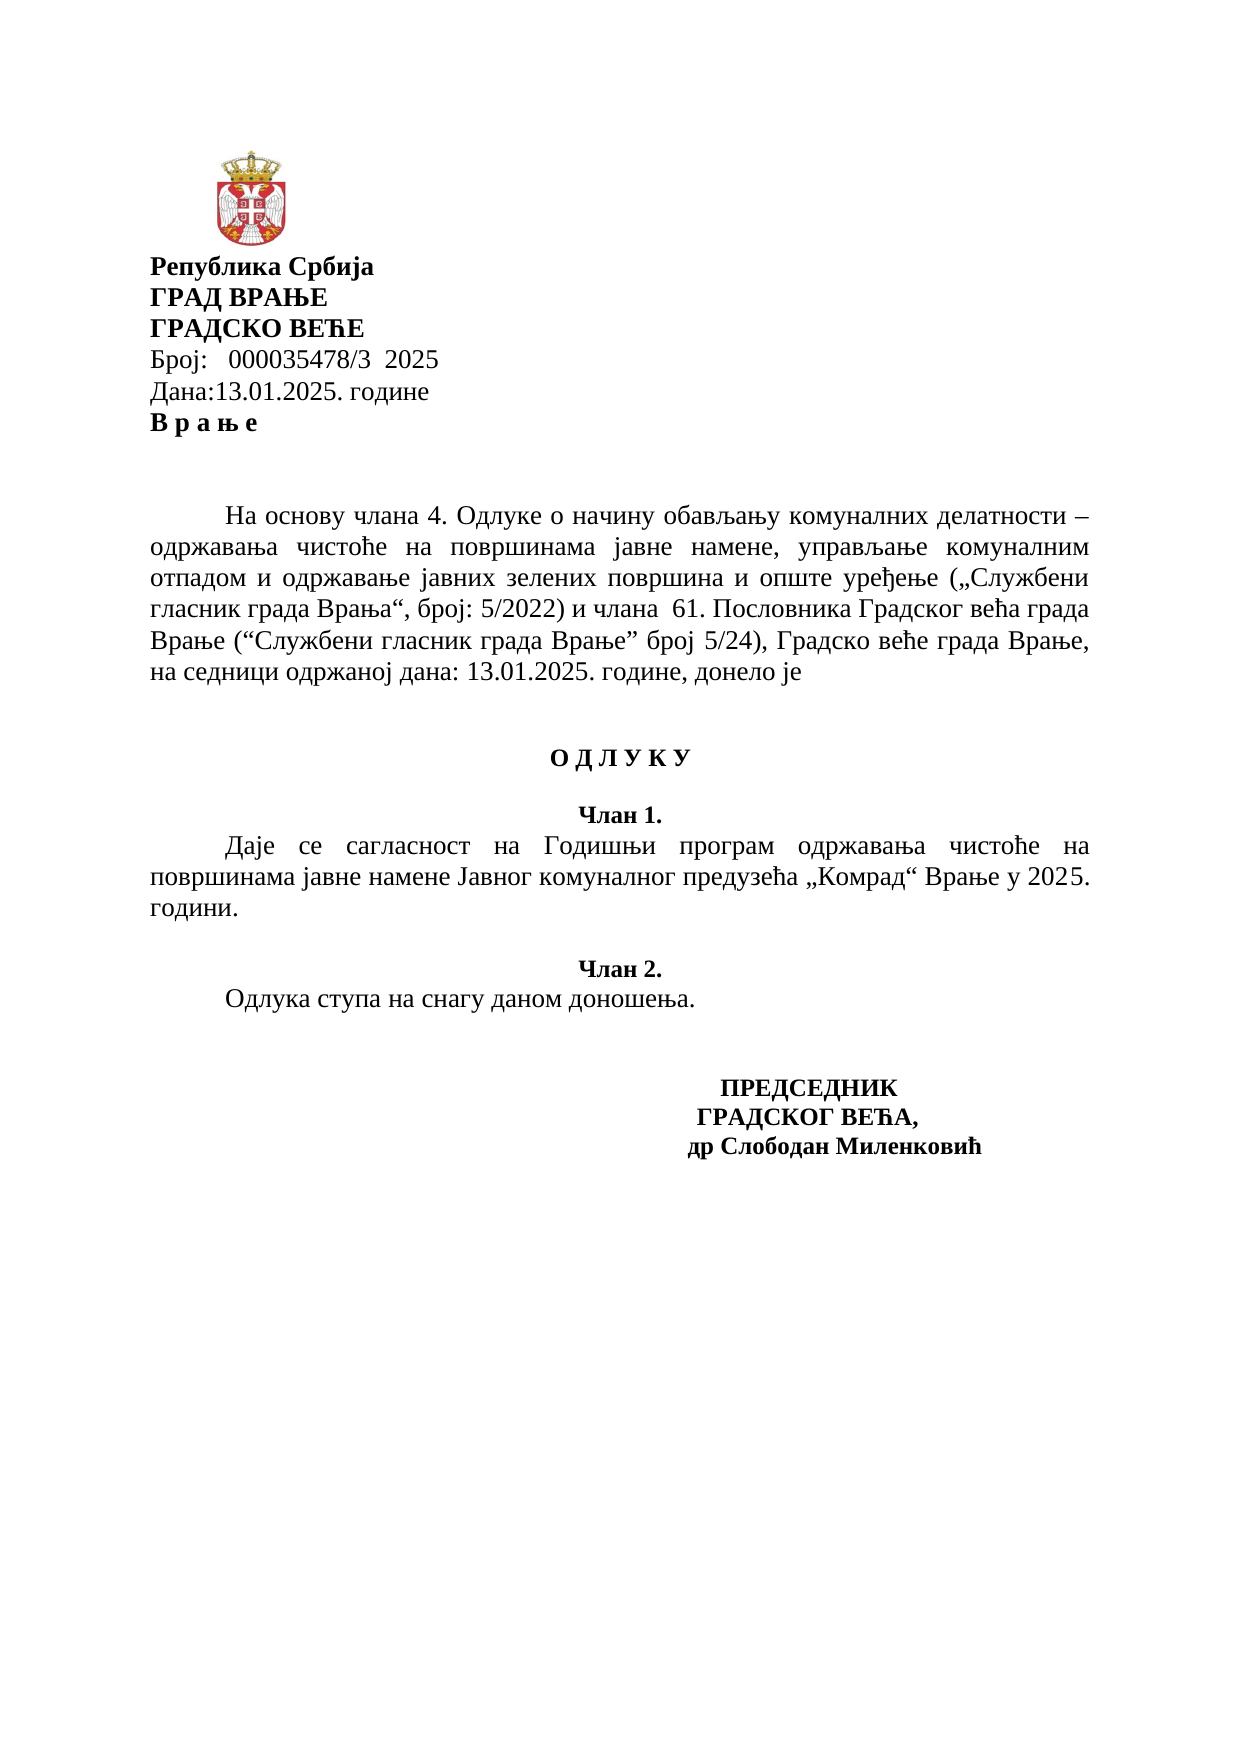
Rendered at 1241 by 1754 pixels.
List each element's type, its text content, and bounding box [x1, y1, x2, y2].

text ПРЕДСЕДНИК ГРАДСКОГ ВЕЋА, [525, 1073, 1090, 1131]
text Одлука ступа на снагу даном доношења. [150, 982, 1090, 1013]
text Дана:13.01.2025. године [150, 374, 1090, 406]
text ГРАД ВРАЊЕ [150, 281, 1090, 312]
text Република Србија [150, 250, 1090, 281]
text др Слободан Миленковић [150, 1131, 1090, 1160]
text Даје се сагласност на Годишњи програм одржавања чистоће на површинама јавне намене Јавног комуналног предузећа „Комрад“ Врање у 2025. години. [150, 829, 1090, 922]
text Члан 2. [150, 954, 1090, 982]
text О Д Л У К У [150, 743, 1090, 772]
text Број: 000035478/3 2025 [150, 343, 1090, 374]
picture [150, 150, 352, 250]
text На основу члана 4. Одлуке о начину обављању комуналних делатности –одржавања чистоће на површинама јавне намене, управљање комуналним отпадом и одржавање јавних зелених површина и опште уређење („Службени гласник града Врања“, број: 5/2022) и члана 61. Пословника Градског већа града Врање (“Службени гласник града Врање” број 5/24), Градско веће града Врање, на седници одржаној дана: 13.01.2025. године, донело је [150, 499, 1090, 686]
text Члан 1. [150, 800, 1090, 829]
text ГРАДСКО ВЕЋЕ [150, 312, 1090, 343]
text В р а њ е [150, 406, 1090, 437]
